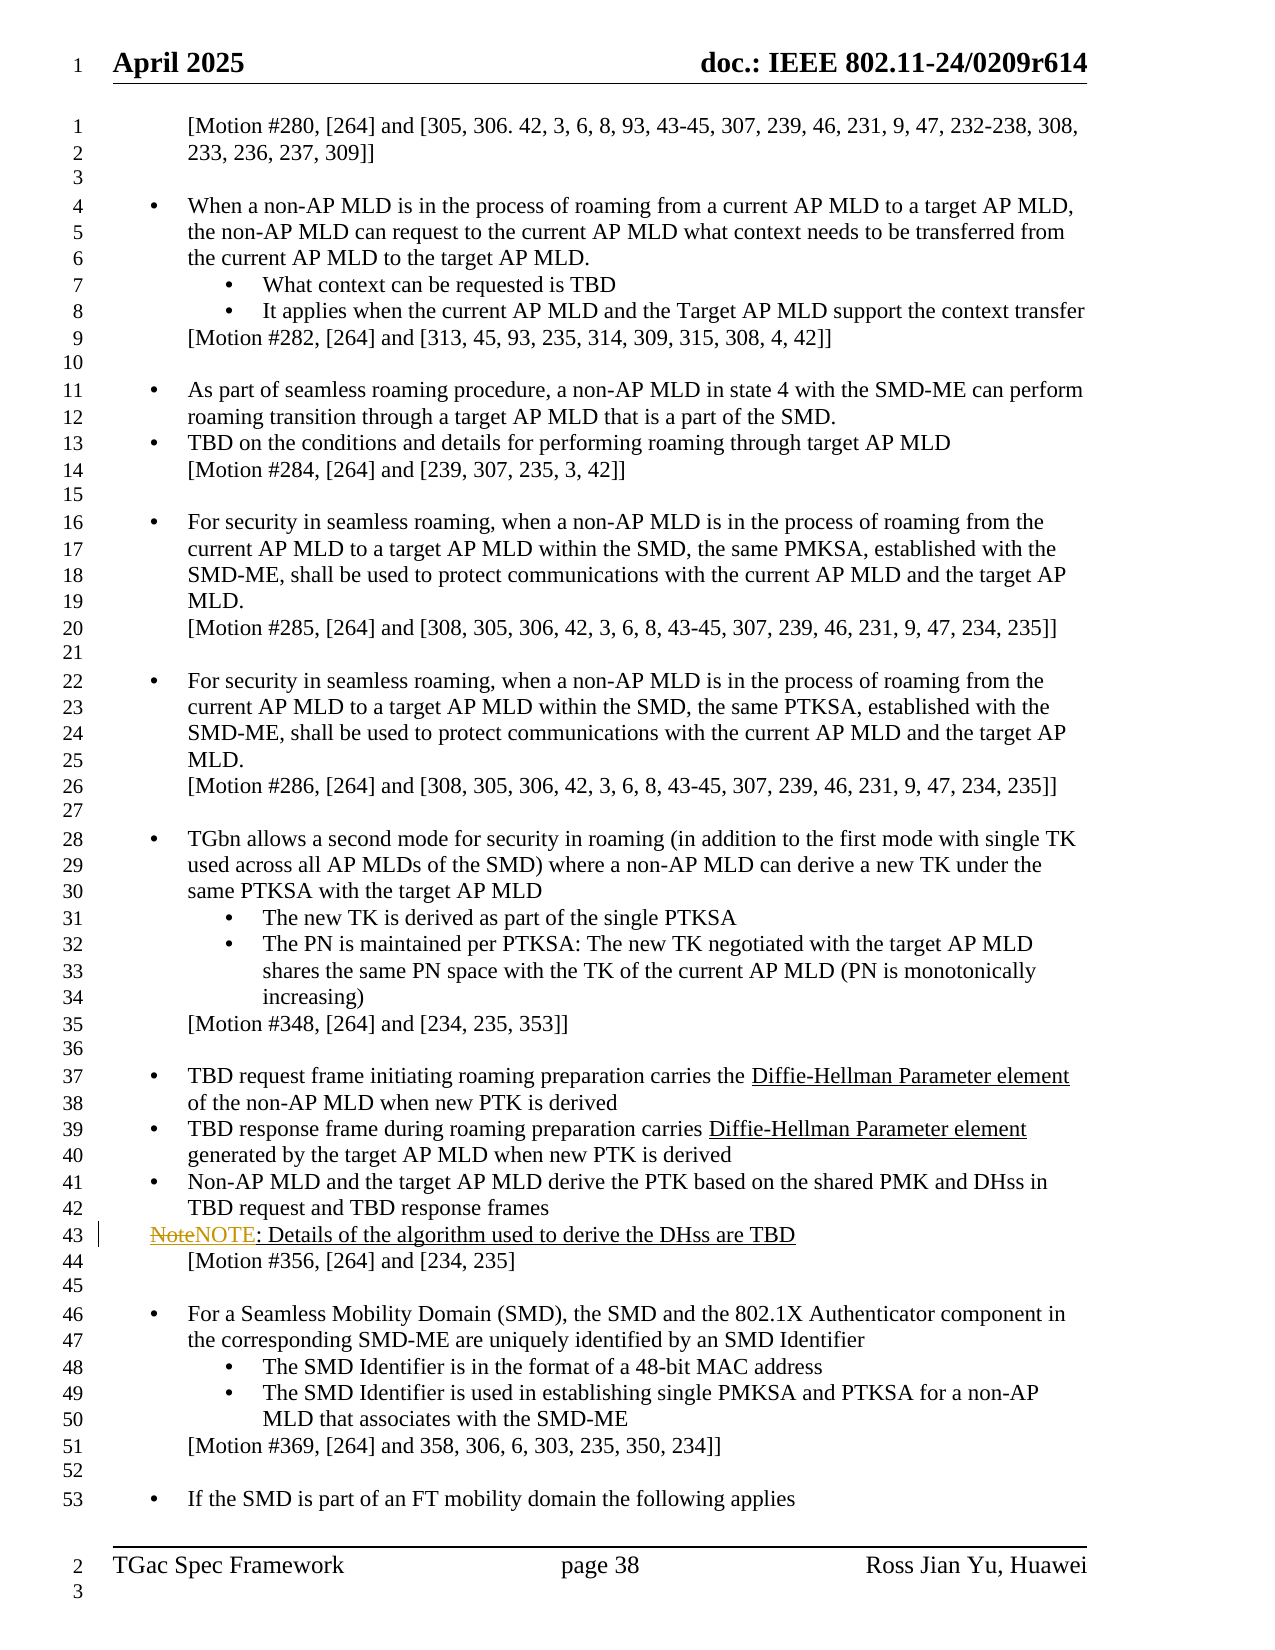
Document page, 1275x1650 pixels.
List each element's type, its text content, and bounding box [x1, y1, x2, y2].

list [Motion #286, [264] and [308, 305, 306, 42, 3, 6, 8, 43-45, 307, 239, 46, 231, 9, 47, 234, 235]] [187, 772, 1087, 798]
list [Motion #280, [264] and [305, 306. 42, 3, 6, 8, 93, 43-45, 307, 239, 46, 231, 9, 47, 232-238, 308, 233, 236, 237, 309]] [187, 112, 1087, 165]
list TBD request frame initiating roaming preparation carries the Diffie-Hellman Parameter element of the non-AP MLD when new PTK is derived [150, 1062, 1087, 1115]
list The new TK is derived as part of the single PTKSA [225, 904, 1087, 930]
list [Motion #282, [264] and [313, 45, 93, 235, 314, 309, 315, 308, 4, 42]] [187, 324, 1087, 350]
list The SMD Identifier is in the format of a 48-bit MAC address [225, 1353, 1087, 1379]
list For a Seamless Mobility Domain (SMD), the SMD and the 802.1X Authenticator component in the corresponding SMD-ME are uniquely identified by an SMD Identifier [150, 1300, 1087, 1353]
text [Motion #356, [264] and [234, 235] [112, 1247, 1087, 1273]
list If the SMD is part of an FT mobility domain the following applies [150, 1484, 1087, 1511]
text : Details of the algorithm used to derive the DHss are TBD [112, 1221, 1087, 1247]
list TBD on the conditions and details for performing roaming through target AP MLD [150, 429, 1087, 456]
list When a non-AP MLD is in the process of roaming from a current AP MLD to a target AP MLD, the non-AP MLD can request to the current AP MLD what context needs to be transferred from the current AP MLD to the target AP MLD. [150, 192, 1087, 271]
list For security in seamless roaming, when a non-AP MLD is in the process of roaming from the current AP MLD to a target AP MLD within the SMD, the same PMKSA, established with the SMD-ME, shall be used to protect communications with the current AP MLD and the target AP MLD. [150, 508, 1087, 614]
list For security in seamless roaming, when a non-AP MLD is in the process of roaming from the current AP MLD to a target AP MLD within the SMD, the same PTKSA, established with the SMD-ME, shall be used to protect communications with the current AP MLD and the target AP MLD. [150, 667, 1087, 772]
list TBD response frame during roaming preparation carries Diffie-Hellman Parameter element generated by the target AP MLD when new PTK is derived [150, 1115, 1087, 1168]
text [Motion #369, [264] and 358, 306, 6, 303, 235, 350, 234]] [112, 1432, 1087, 1458]
list TGbn allows a second mode for security in roaming (in addition to the first mode with single TK used across all AP MLDs of the SMD) where a non-AP MLD can derive a new TK under the same PTKSA with the target AP MLD [150, 825, 1087, 904]
list Non-AP MLD and the target AP MLD derive the PTK based on the shared PMK and DHss in TBD request and TBD response frames [150, 1168, 1087, 1221]
text [Motion #348, [264] and [234, 235, 353]] [150, 1009, 1087, 1036]
list As part of seamless roaming procedure, a non-AP MLD in state 4 with the SMD-ME can perform roaming transition through a target AP MLD that is a part of the SMD. [150, 376, 1087, 429]
list [Motion #285, [264] and [308, 305, 306, 42, 3, 6, 8, 43-45, 307, 239, 46, 231, 9, 47, 234, 235]] [187, 614, 1087, 640]
list The PN is maintained per PTKSA: The new TK negotiated with the target AP MLD shares the same PN space with the TK of the current AP MLD (PN is monotonically increasing) [225, 930, 1087, 1009]
list The SMD Identifier is used in establishing single PMKSA and PTKSA for a non-AP MLD that associates with the SMD-ME [225, 1379, 1087, 1432]
list [Motion #284, [264] and [239, 307, 235, 3, 42]] [187, 456, 1087, 482]
list It applies when the current AP MLD and the Target AP MLD support the context transfer [225, 297, 1087, 324]
list What context can be requested is TBD [225, 271, 1087, 297]
